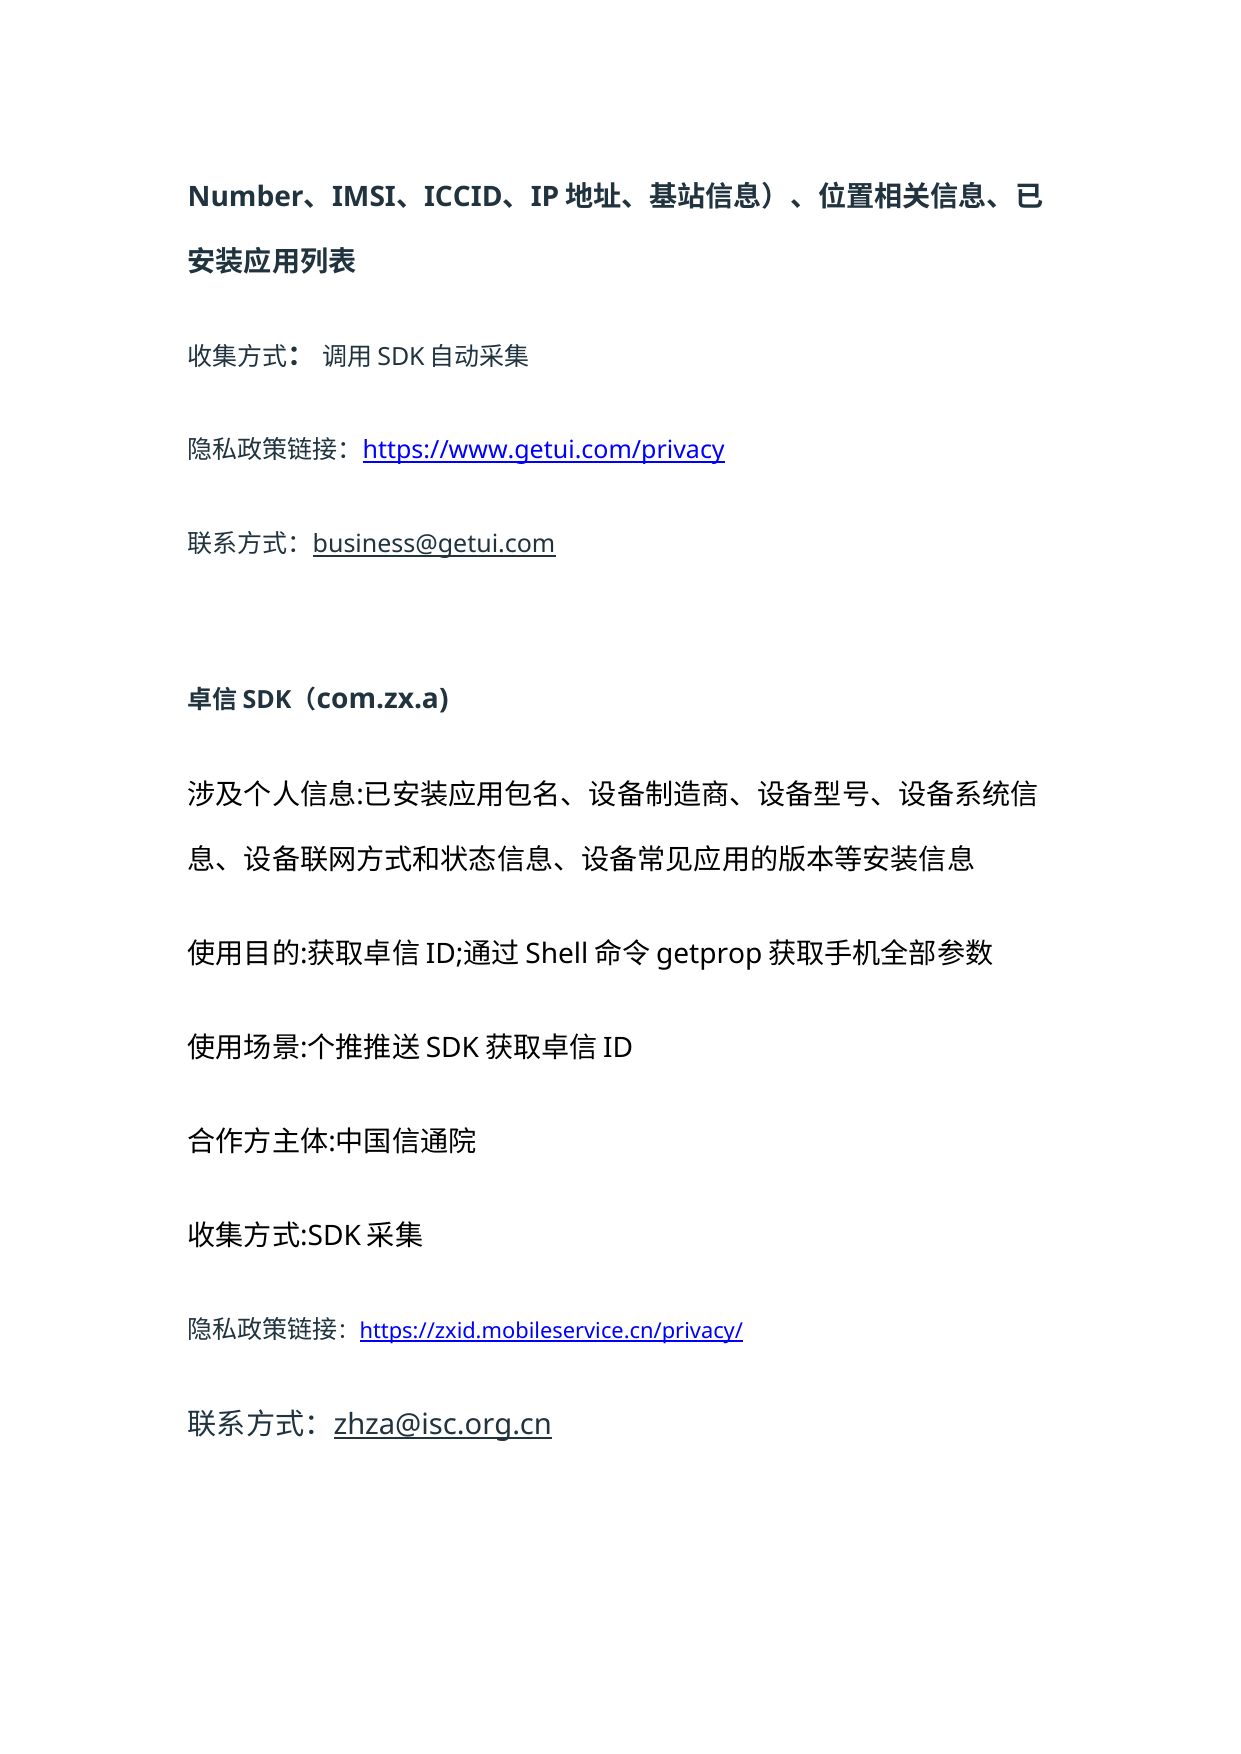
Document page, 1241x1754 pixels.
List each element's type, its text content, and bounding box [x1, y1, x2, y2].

text 隐私政策链接：https://zxid.mobileservice.cn/privacy/ [187, 1295, 1053, 1360]
text 使用场景:个推推送SDK获取卓信ID [187, 1013, 1053, 1078]
text 联系方式：zhza@isc.org.cn [187, 1389, 1053, 1454]
text 隐私政策链接：https://www.getui.com/privacy [187, 415, 1053, 480]
text 收集方式： 调用SDK自动采集 [187, 321, 1053, 386]
text 使用目的:获取卓信ID;通过Shell命令getprop获取手机全部参数 [187, 919, 1053, 984]
text 收集方式:SDK采集 [187, 1201, 1053, 1266]
text 涉及个人信息:已安装应用包名、设备制造商、设备型号、设备系统信息、设备联网方式和状态信息、设备常见应用的版本等安装信息 [187, 759, 1053, 889]
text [187, 162, 1053, 292]
text 合作方主体:中国信通院 [187, 1107, 1053, 1172]
text 联系方式：business@getui.com [187, 509, 1053, 574]
text 卓信SDK（com.zx.a) [187, 665, 1053, 730]
